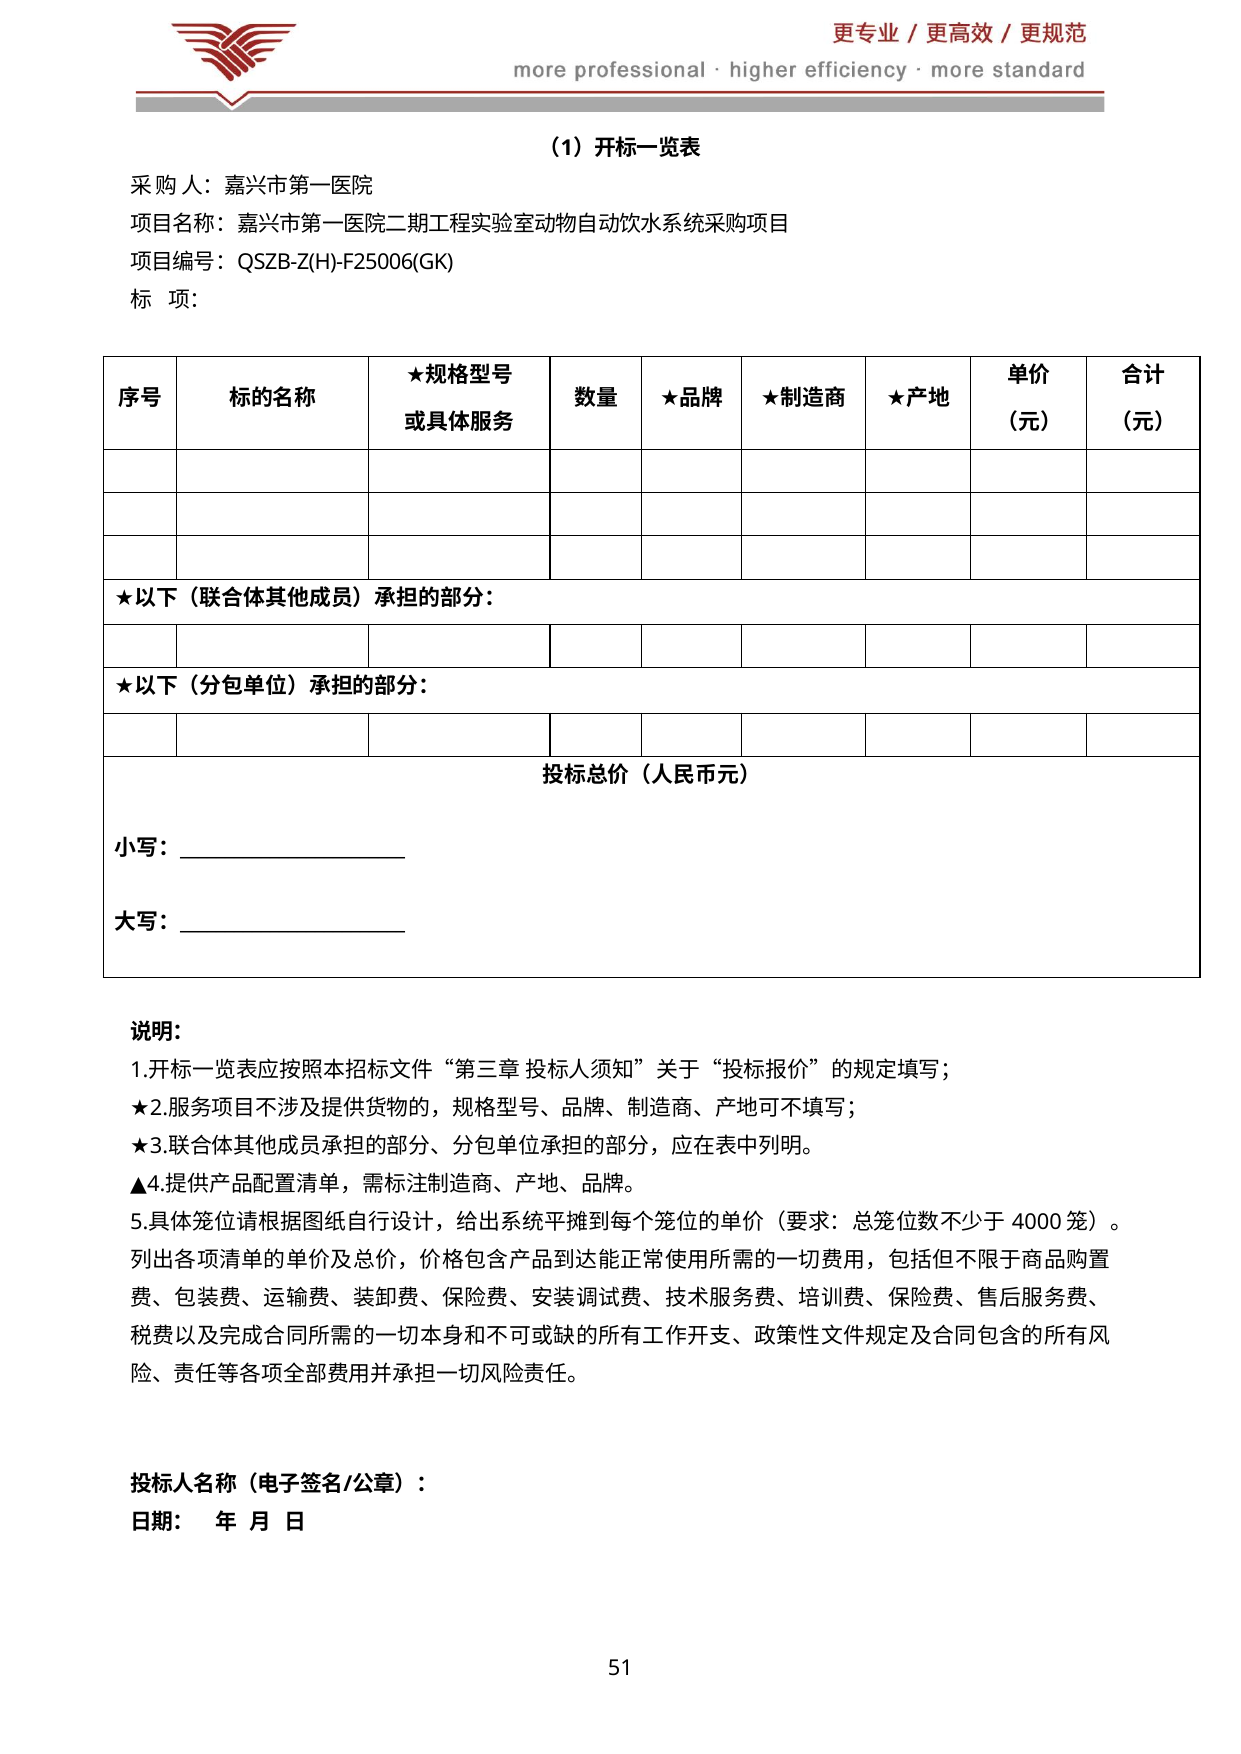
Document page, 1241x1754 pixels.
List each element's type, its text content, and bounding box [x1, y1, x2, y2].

table_cell [104, 450, 176, 492]
table_cell [104, 493, 176, 535]
table_header ★制造商 [742, 357, 865, 448]
table_cell [642, 625, 741, 667]
table_header 序号 [104, 357, 176, 448]
picture [135, 0, 1105, 112]
text ★3.联合体其他成员承担的部分、分包单位承担的部分，应在表中列明。 [130, 1128, 1110, 1160]
table_cell [551, 625, 641, 667]
table_cell [369, 493, 549, 535]
text 标 项： [130, 282, 1110, 314]
table_cell [177, 625, 368, 667]
text 投标人名称（电子签名/公章）： [130, 1466, 1110, 1497]
table_header ★产地 [866, 357, 970, 448]
table_header 单价 （元） [971, 357, 1086, 448]
table_cell [104, 625, 176, 667]
table_cell [177, 714, 368, 756]
table_cell [642, 536, 741, 578]
text ★2.服务项目不涉及提供货物的，规格型号、品牌、制造商、产地可不填写； [130, 1090, 1110, 1122]
table_cell [866, 714, 970, 756]
table_cell [369, 714, 549, 756]
text 1.开标一览表应按照本招标文件“第三章 投标人须知”关于“投标报价”的规定填写； [130, 1052, 1110, 1084]
table_cell ★以下（分包单位）承担的部分： [104, 668, 1199, 712]
text 项目名称：嘉兴市第一医院二期工程实验室动物自动饮水系统采购项目 [130, 206, 1110, 238]
table_cell [369, 536, 549, 578]
table_header ★品牌 [642, 357, 741, 448]
table_cell [742, 536, 865, 578]
table_cell ★以下（联合体其他成员）承担的部分： [104, 580, 1199, 624]
table_cell [551, 714, 641, 756]
table_cell [866, 536, 970, 578]
text 说明： [130, 1014, 1110, 1046]
table_cell [971, 493, 1086, 535]
table_cell [642, 450, 741, 492]
table_cell [642, 714, 741, 756]
table_header 合计 （元） [1087, 357, 1199, 448]
text 5.具体笼位请根据图纸自行设计，给出系统平摊到每个笼位的单价（要求：总笼位数不少于4000笼）。列出各项清单的单价及总价，价格包含产品到达能正常使用所需的一切费用，包括但不限于商品购置费、包装费、运输费、装卸费、保险费、安装调试费、技术服务费、培训费、保险费、售后服务费、税费以及完成合同所需的一切本身和不可或缺的所有工作开支、政策性文件规定及合同包含的所有风险、责任等各项全部费用并承担一切风险责任。 [130, 1204, 1110, 1388]
table_header 标的名称 [177, 357, 368, 448]
table_cell [1087, 625, 1199, 667]
table_cell [177, 536, 368, 578]
text （1）开标一览表 [130, 130, 1110, 162]
table_cell [104, 714, 176, 756]
table_cell [971, 714, 1086, 756]
text 日期： 年 月 日 [130, 1504, 1110, 1535]
table_cell [551, 450, 641, 492]
table_header ★规格型号 或具体服务 [369, 357, 549, 448]
table_cell [742, 493, 865, 535]
table_cell [369, 450, 549, 492]
table_cell [551, 536, 641, 578]
text 项目编号：QSZB-Z(H)-F25006(GK) [130, 244, 1110, 276]
table_cell [742, 625, 865, 667]
table_cell [1087, 714, 1199, 756]
text 采 购 人：嘉兴市第一医院 [130, 168, 1110, 200]
table_cell [177, 450, 368, 492]
table_cell [971, 625, 1086, 667]
text ▲4.提供产品配置清单，需标注制造商、产地、品牌。 [130, 1166, 1110, 1198]
table_cell [1087, 450, 1199, 492]
table_cell [369, 625, 549, 667]
table_cell [104, 536, 176, 578]
table_cell [971, 536, 1086, 578]
table_cell [866, 493, 970, 535]
table_cell [642, 493, 741, 535]
table_cell [742, 714, 865, 756]
table_cell [866, 625, 970, 667]
table_cell [971, 450, 1086, 492]
table_cell [551, 493, 641, 535]
table_cell [177, 493, 368, 535]
table_cell [1087, 493, 1199, 535]
table_cell [866, 450, 970, 492]
table_cell [1087, 536, 1199, 578]
table_header 数量 [551, 357, 641, 448]
table_cell [742, 450, 865, 492]
table_cell 投标总价（人民币元） 小写：_________________________ 大写：_________________________ [104, 757, 1199, 977]
